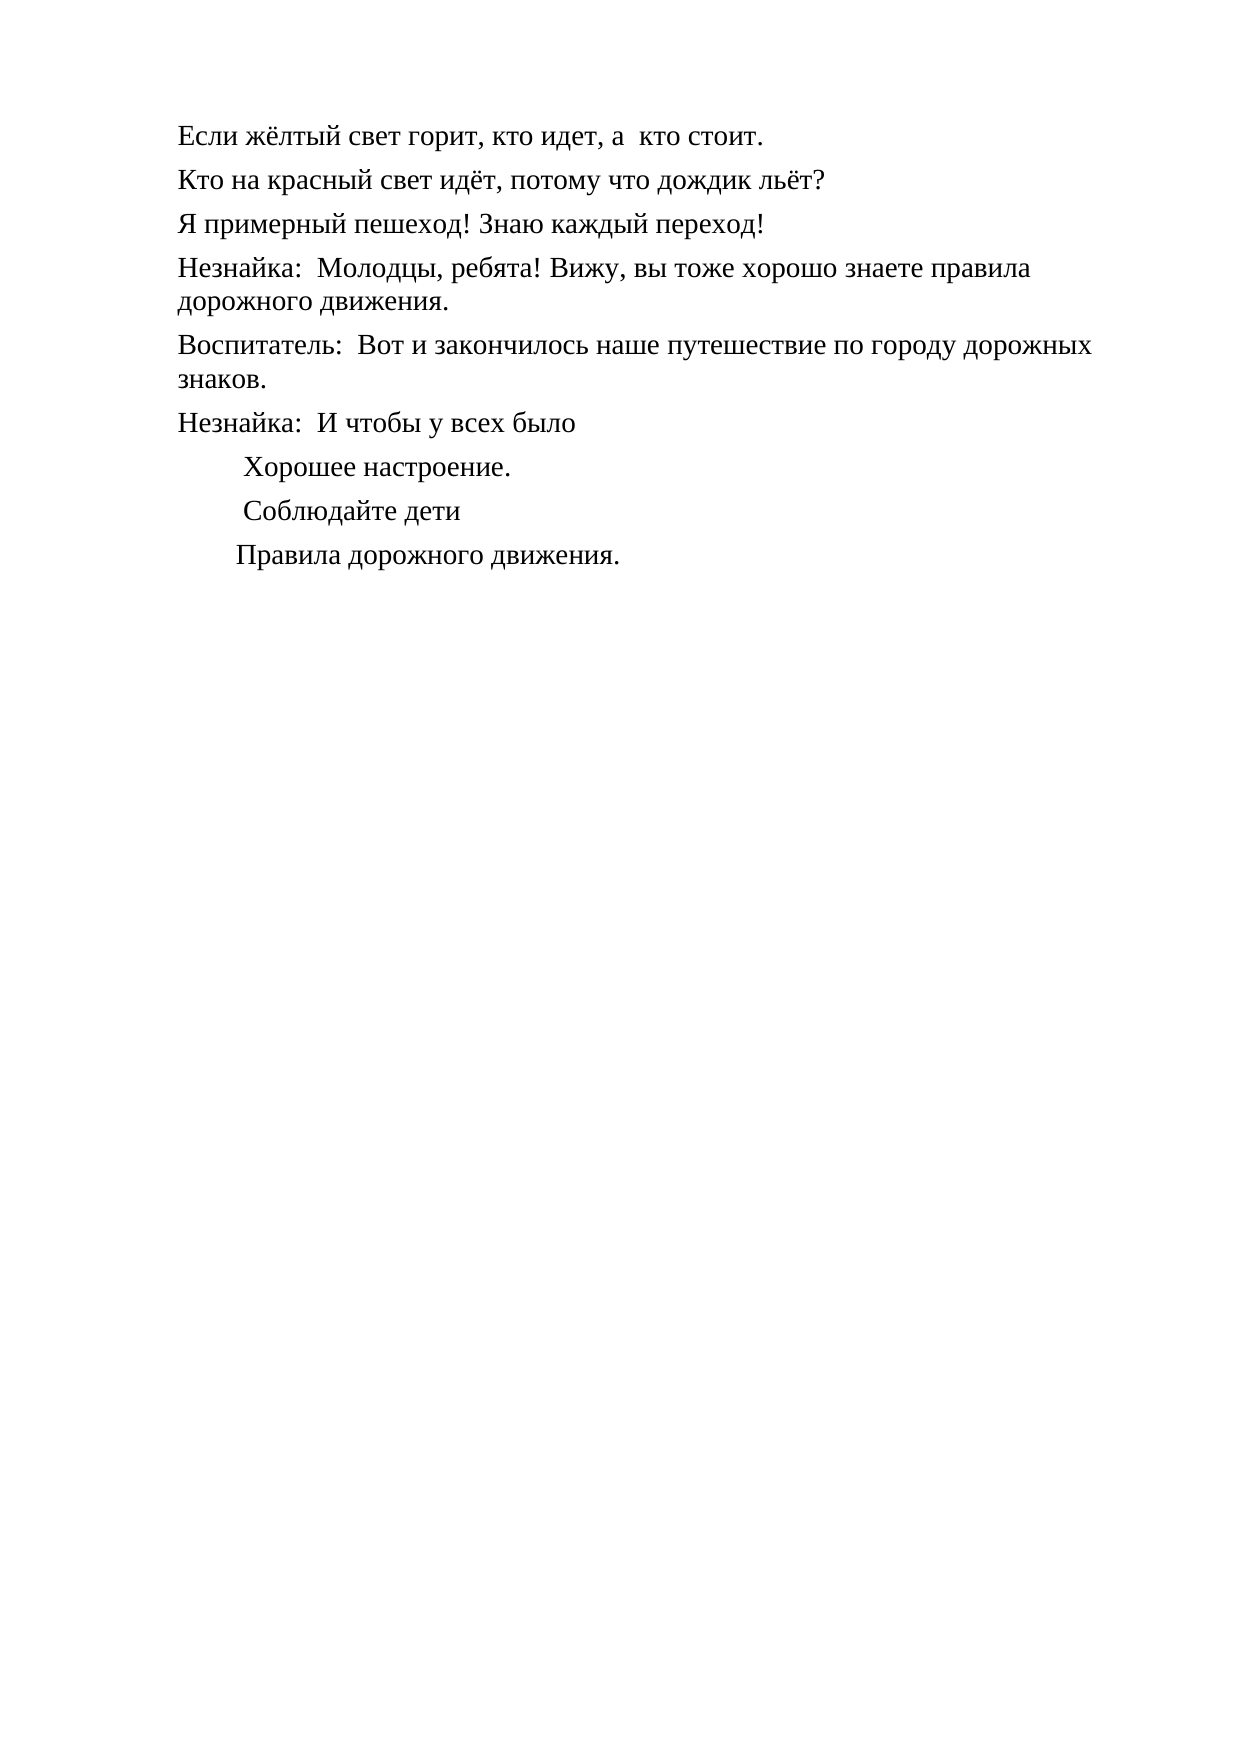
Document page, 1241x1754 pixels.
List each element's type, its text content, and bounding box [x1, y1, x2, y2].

text Соблюдайте дети [177, 493, 1152, 526]
text Если жёлтый свет горит, кто идет, а кто стоит. [177, 118, 1152, 152]
text Правила дорожного движения. [177, 537, 1152, 570]
text Я примерный пешеход! Знаю каждый переход! [177, 206, 1152, 239]
text Хорошее настроение. [177, 449, 1152, 482]
text Кто на красный свет идёт, потому что дождик льёт? [177, 162, 1152, 196]
text Незнайка: И чтобы у всех было [177, 405, 1152, 438]
text Воспитатель: Вот и закончилось наше путешествие по городу дорожных знаков. [177, 327, 1152, 394]
text Незнайка: Молодцы, ребята! Вижу, вы тоже хорошо знаете правила дорожного движения. [177, 250, 1152, 317]
